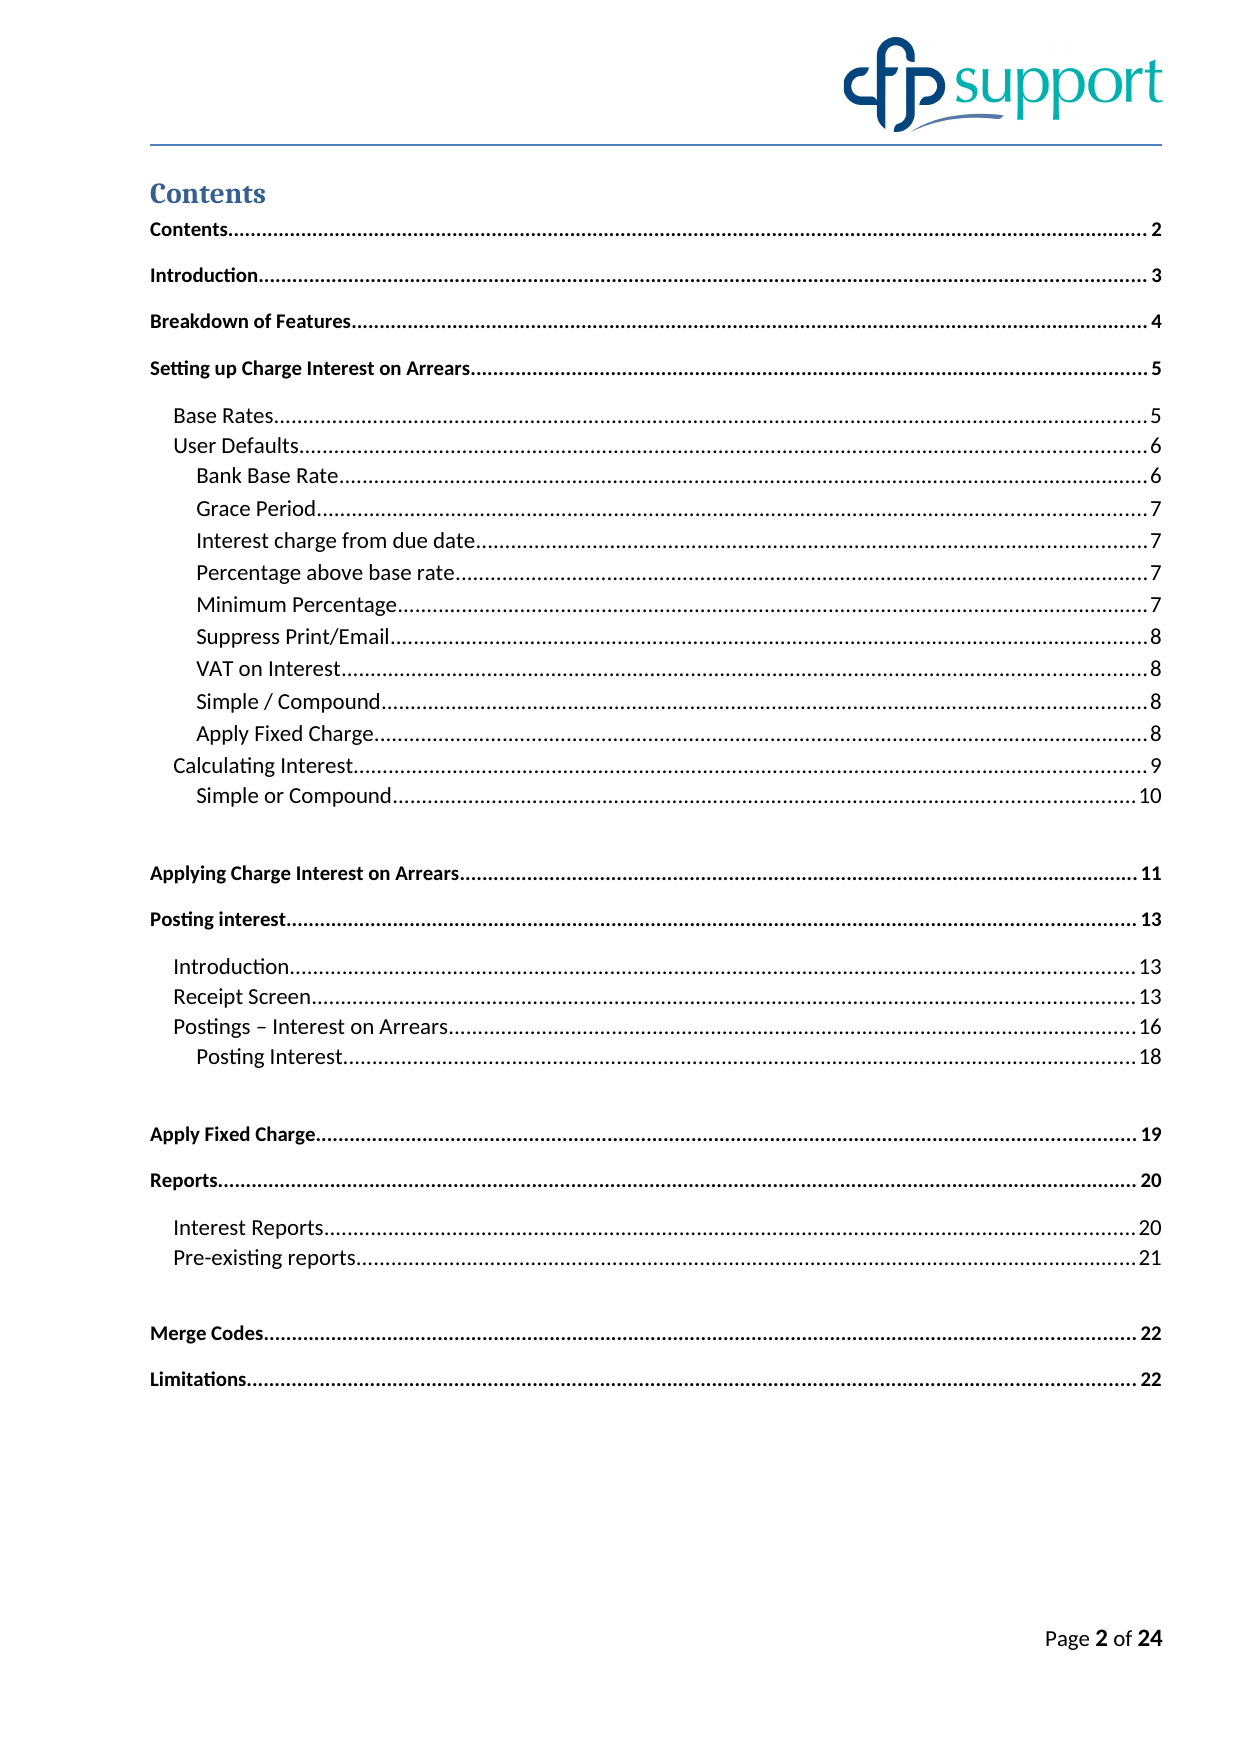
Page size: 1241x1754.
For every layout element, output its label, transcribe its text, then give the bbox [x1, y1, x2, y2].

text Receipt Screen 13 [173, 982, 1162, 1010]
subtitle Contents [150, 178, 1162, 211]
text Simple or Compound 10 [196, 781, 1162, 809]
text Contents 2 [150, 216, 1162, 242]
text Minimum Percentage 7 [196, 590, 1162, 618]
text Calculating Interest 9 [173, 751, 1162, 779]
text VAT on Interest 8 [196, 654, 1162, 683]
text Setting up Charge Interest on Arrears 5 [150, 355, 1162, 380]
text Apply Fixed Charge 19 [150, 1121, 1162, 1146]
text Reports 20 [150, 1167, 1162, 1193]
text Posting Interest 18 [196, 1042, 1162, 1071]
text Suppress Print/Email 8 [196, 622, 1162, 650]
text Merge Codes 22 [150, 1320, 1162, 1345]
text Bank Base Rate 6 [196, 461, 1162, 489]
text Base Rates 5 [173, 401, 1162, 429]
text User Defaults 6 [173, 431, 1162, 459]
text Postings – Interest on Arrears 16 [173, 1012, 1162, 1040]
text Pre-existing reports 21 [173, 1243, 1162, 1272]
text Introduction 13 [173, 952, 1162, 980]
text Interest charge from due date 7 [196, 526, 1162, 554]
text Percentage above base rate 7 [196, 558, 1162, 586]
text Breakdown of Features 4 [150, 309, 1162, 334]
text Introduction 3 [150, 262, 1162, 288]
text Applying Charge Interest on Arrears 11 [150, 860, 1162, 885]
text Simple / Compound 8 [196, 687, 1162, 715]
text Limitations 22 [150, 1366, 1162, 1392]
text Posting interest 13 [150, 906, 1162, 931]
text Apply Fixed Charge 8 [196, 719, 1162, 747]
picture [843, 37, 1163, 132]
text Grace Period 7 [196, 494, 1162, 522]
text Interest Reports 20 [173, 1213, 1162, 1241]
